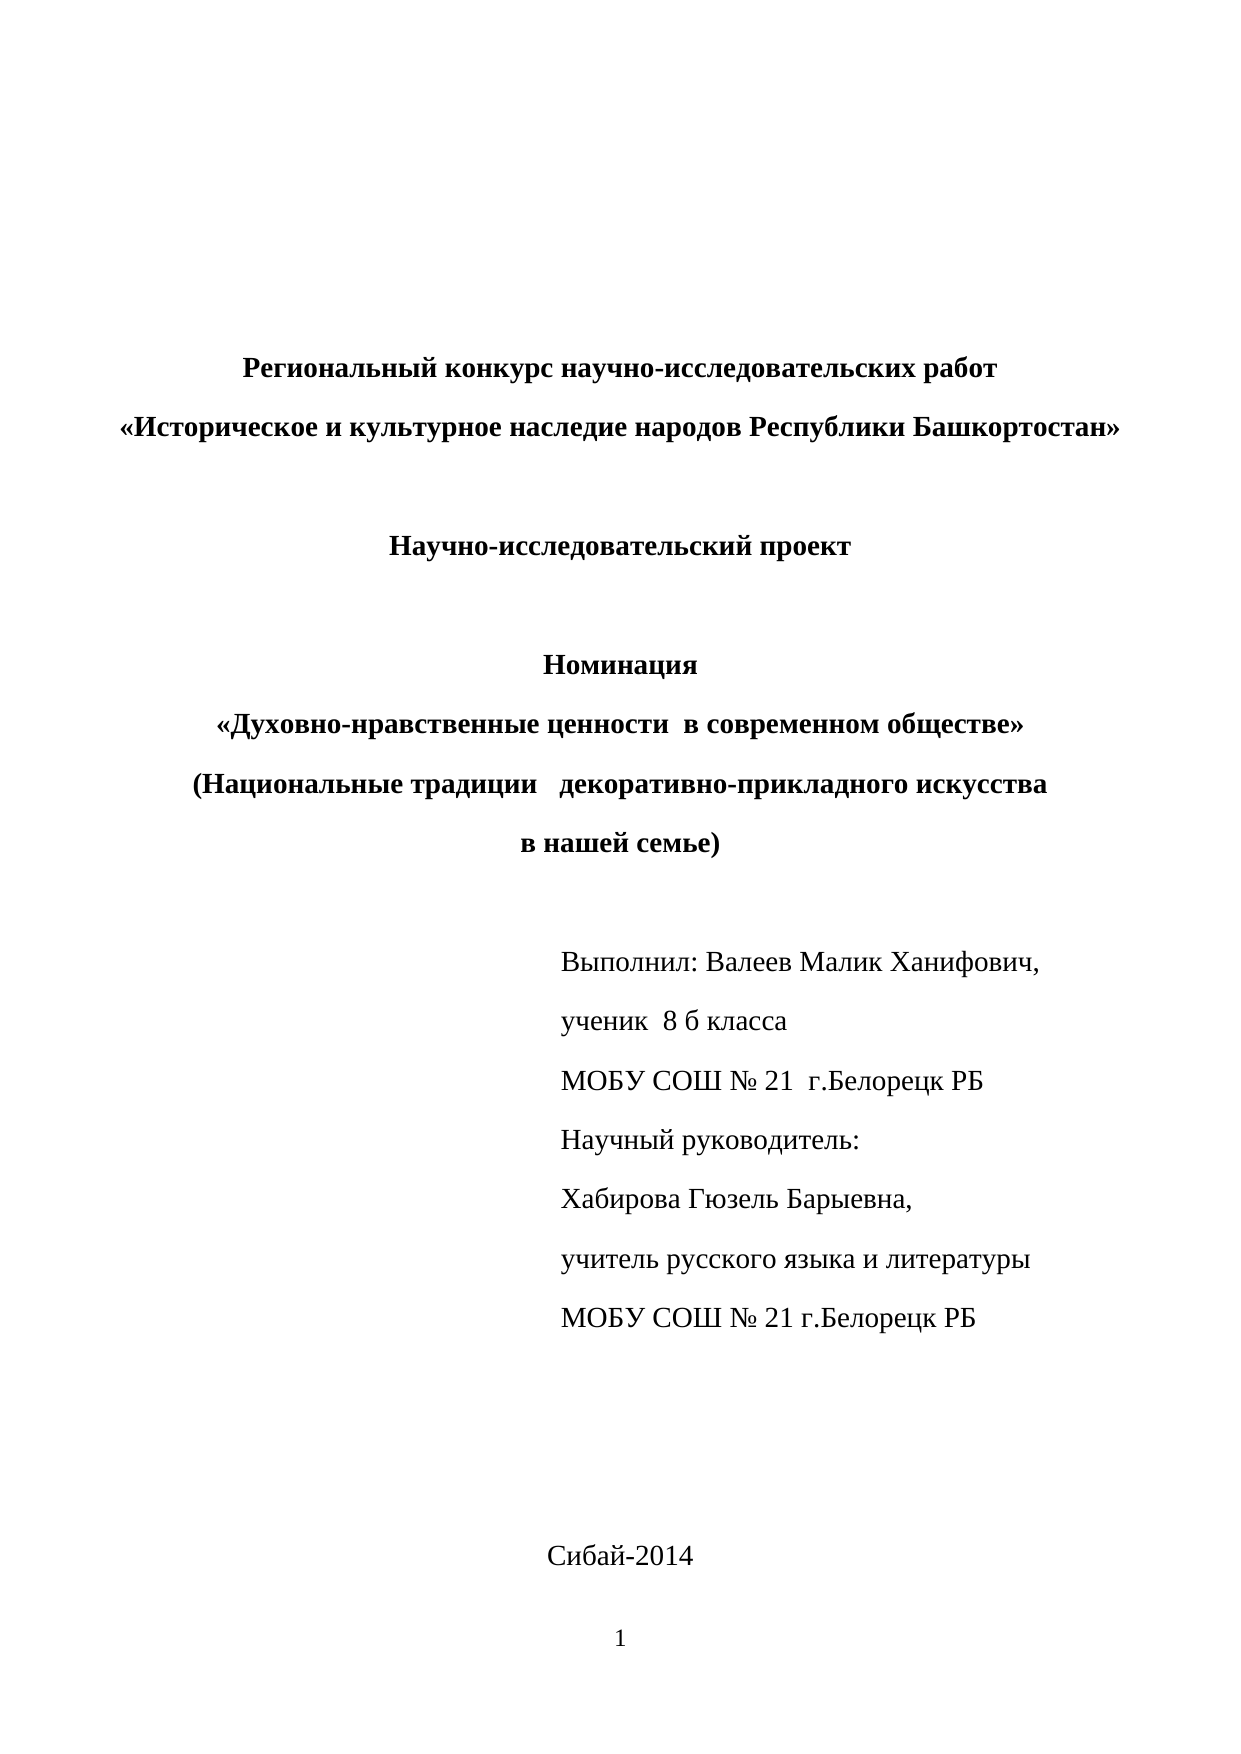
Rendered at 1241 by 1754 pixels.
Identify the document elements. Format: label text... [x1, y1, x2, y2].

text Научно-исследовательский проект [118, 528, 1122, 562]
text (Национальные традиции декоративно-прикладного искусства [118, 766, 1122, 799]
text в нашей семье) [118, 825, 1122, 859]
text Номинация [118, 647, 1122, 681]
text МОБУ СОШ № 21 г.Белорецк РБ [118, 1300, 1122, 1334]
text Сибай-2014 [118, 1538, 1122, 1571]
text «Духовно-нравственные ценности в современном обществе» [118, 706, 1122, 740]
text Научный руководитель: [560, 1122, 1122, 1156]
text Региональный конкурс научно-исследовательских работ [118, 350, 1122, 384]
text ученик 8 б класса [118, 1003, 1122, 1037]
text Хабирова Гюзель Барыевна, [560, 1181, 1122, 1215]
text МОБУ СОШ № 21 г.Белорецк РБ [487, 1063, 1122, 1096]
text «Историческое и культурное наследие народов Республики Башкортостан» [118, 409, 1122, 443]
text учитель русского языка и литературы [118, 1241, 1122, 1274]
text Выполнил: Валеев Малик Ханифович, [118, 944, 1122, 977]
